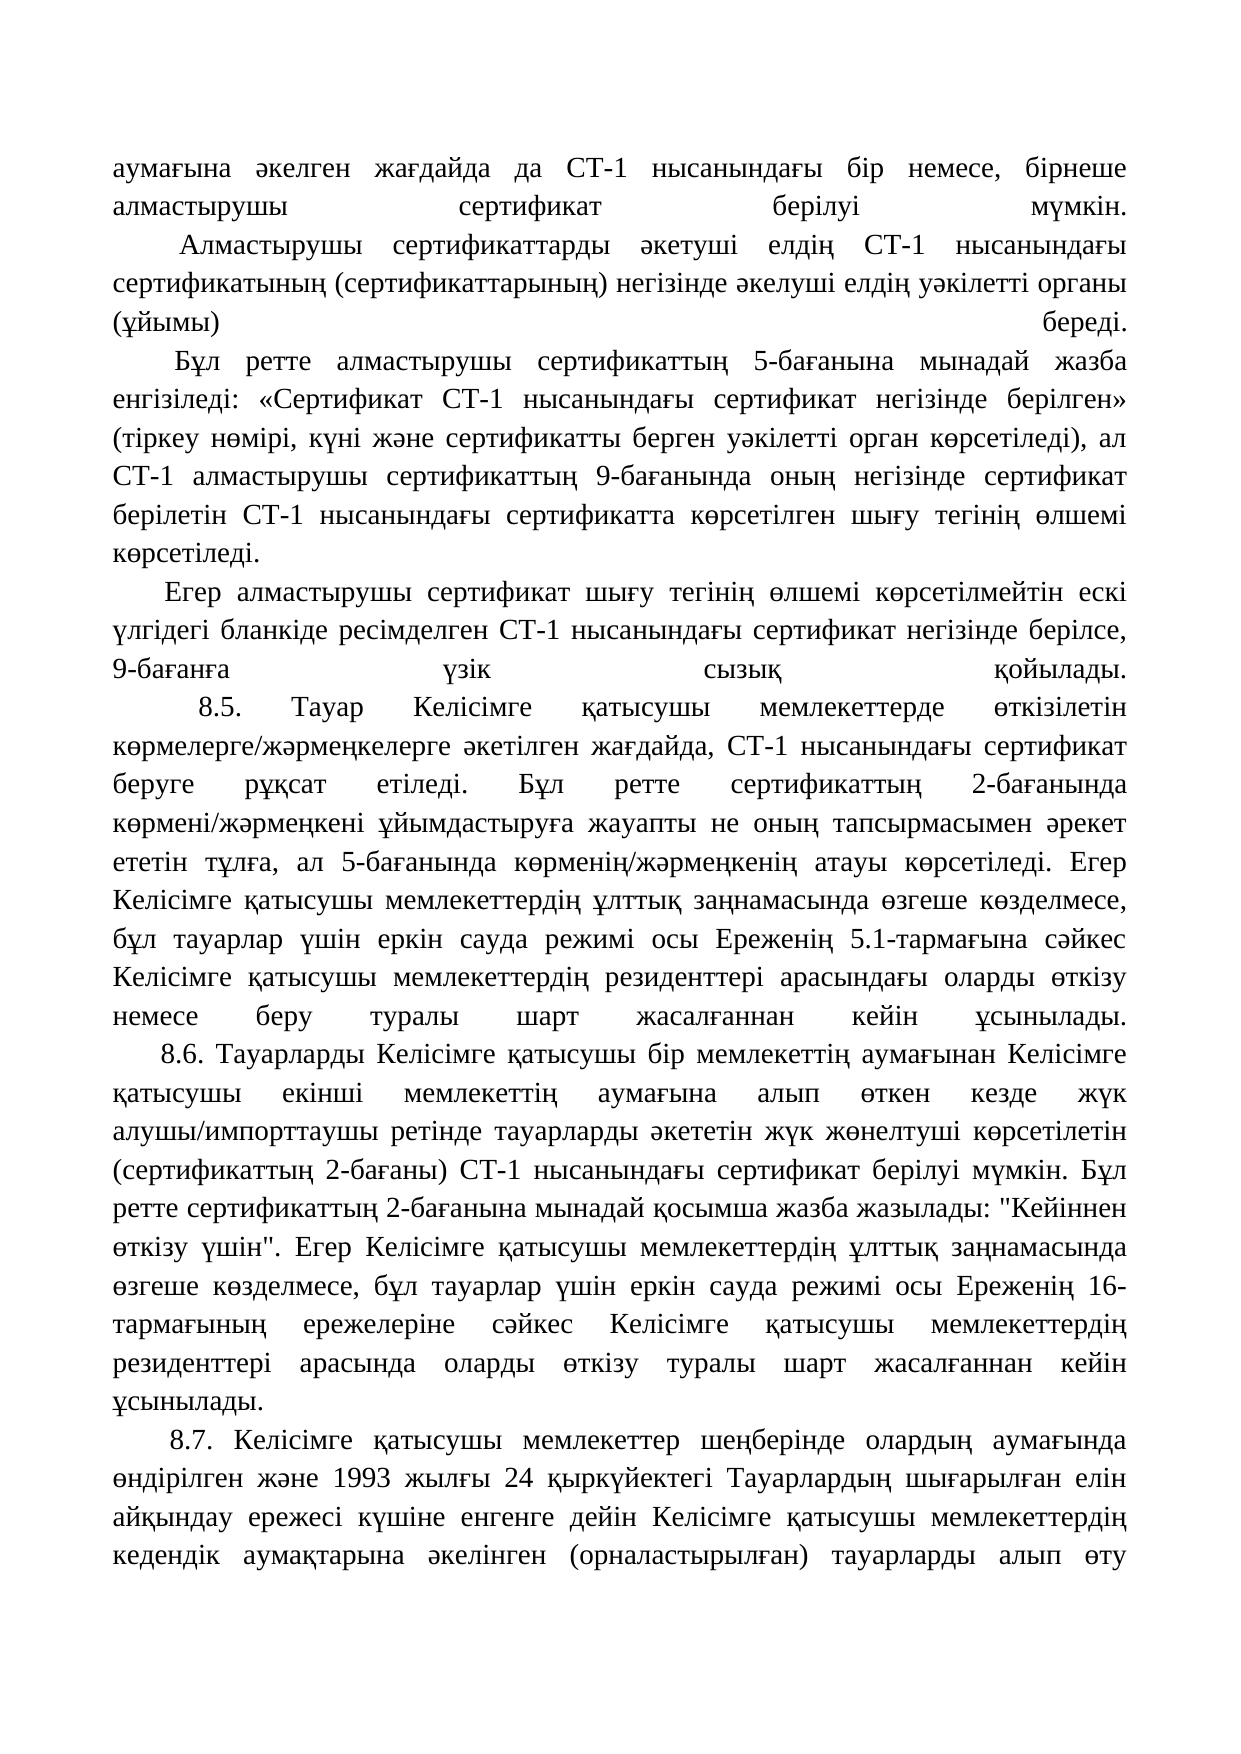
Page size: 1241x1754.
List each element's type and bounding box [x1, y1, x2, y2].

text [112, 150, 1128, 1571]
